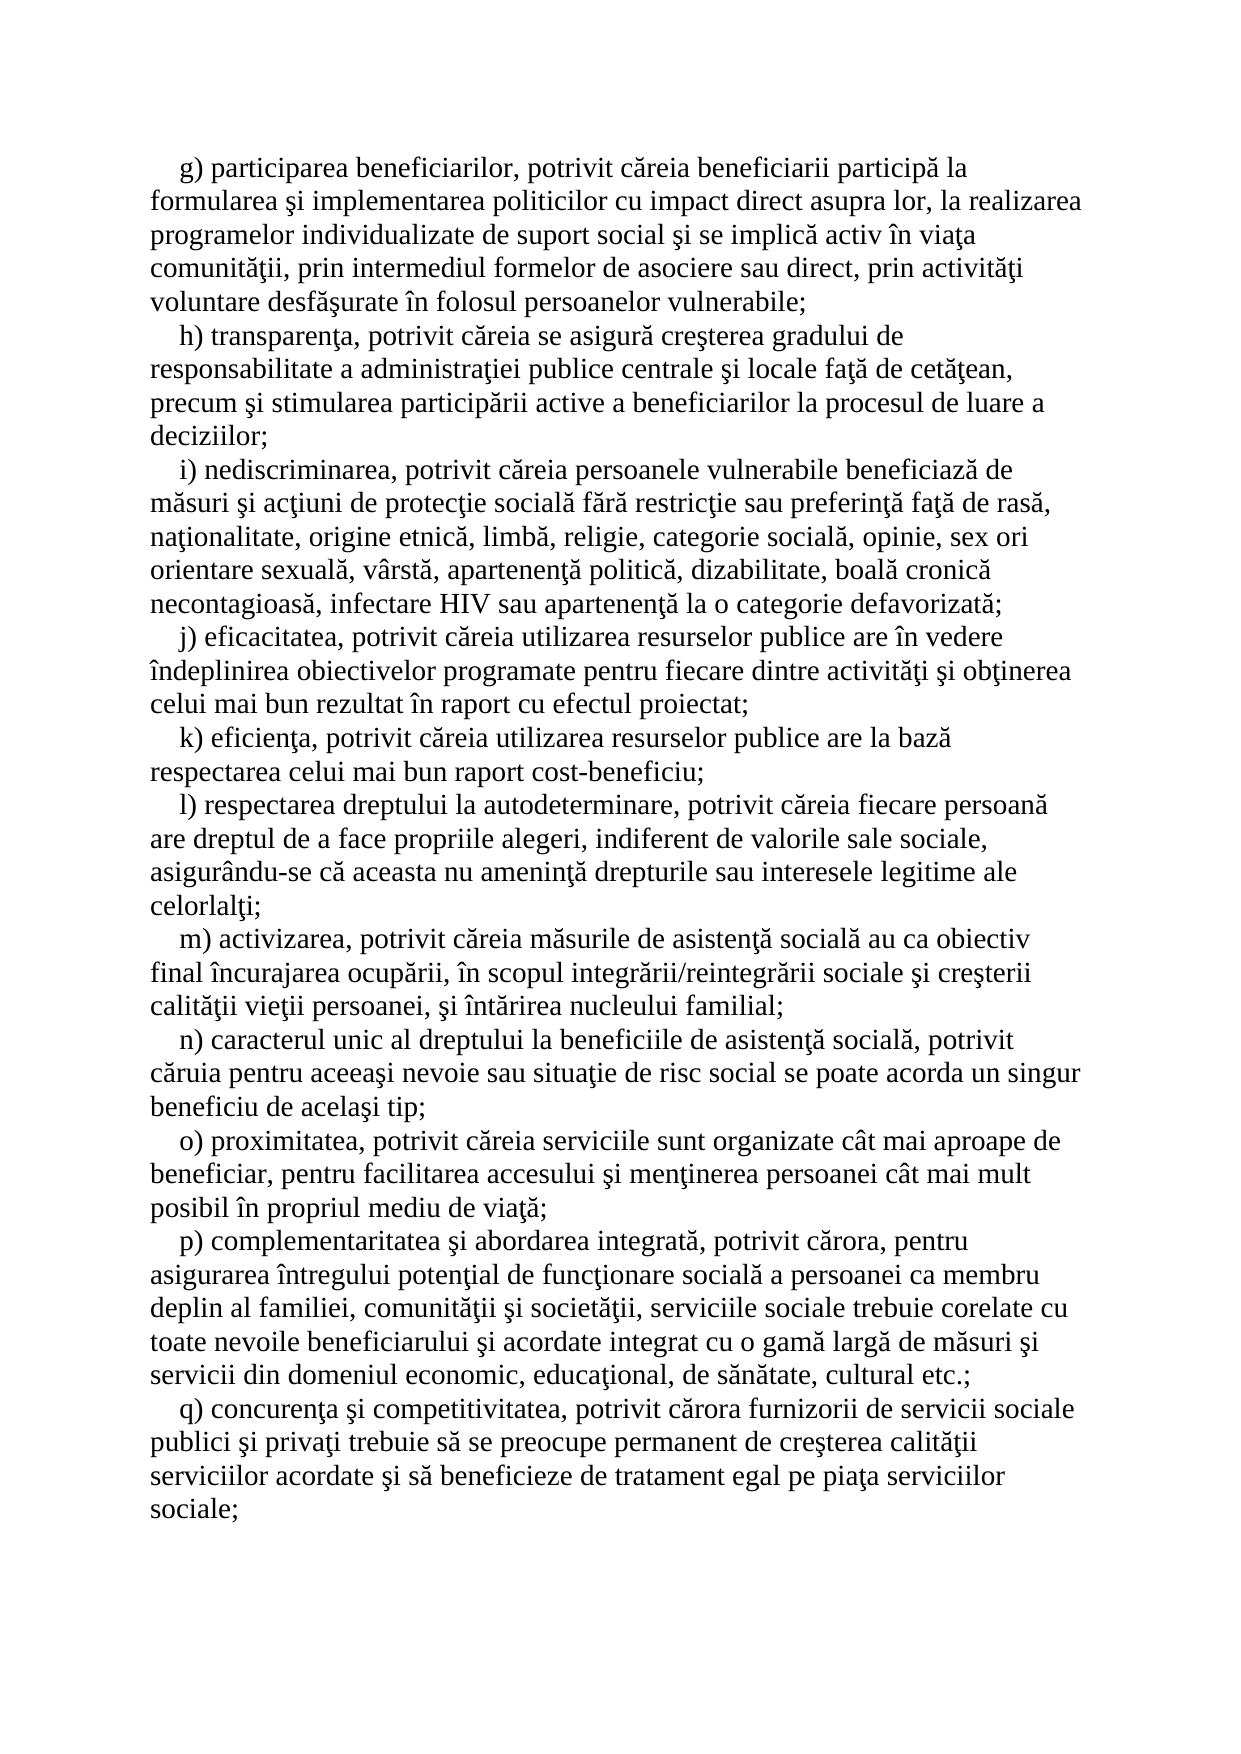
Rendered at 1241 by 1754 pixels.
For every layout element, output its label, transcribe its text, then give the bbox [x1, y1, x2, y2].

text o) proximitatea, potrivit căreia serviciile sunt organizate cât mai aproape de beneficiar, pentru facilitarea accesului şi menţinerea persoanei cât mai mult posibil în propriul mediu de viaţă; [150, 1123, 1090, 1223]
text i) nediscriminarea, potrivit căreia persoanele vulnerabile beneficiază de măsuri şi acţiuni de protecţie socială fără restricţie sau preferinţă faţă de rasă, naţionalitate, origine etnică, limbă, religie, categorie socială, opinie, sex ori orientare sexuală, vârstă, apartenenţă politică, dizabilitate, boală cronică necontagioasă, infectare HIV sau apartenenţă la o categorie defavorizată; [150, 452, 1090, 619]
text k) eficienţa, potrivit căreia utilizarea resurselor publice are la bază respectarea celui mai bun raport cost-beneficiu; [150, 720, 1090, 787]
text n) caracterul unic al dreptului la beneficiile de asistenţă socială, potrivit căruia pentru aceeaşi nevoie sau situaţie de risc social se poate acorda un singur beneficiu de acelaşi tip; [150, 1022, 1090, 1123]
text g) participarea beneficiarilor, potrivit căreia beneficiarii participă la formularea şi implementarea politicilor cu impact direct asupra lor, la realizarea programelor individualizate de suport social şi se implică activ în viaţa comunităţii, prin intermediul formelor de asociere sau direct, prin activităţi voluntare desfăşurate în folosul persoanelor vulnerabile; [150, 150, 1090, 318]
text h) transparenţa, potrivit căreia se asigură creşterea gradului de responsabilitate a administraţiei publice centrale şi locale faţă de cetăţean, precum şi stimularea participării active a beneficiarilor la procesul de luare a deciziilor; [150, 318, 1090, 452]
text q) concurenţa şi competitivitatea, potrivit cărora furnizorii de servicii sociale publici şi privaţi trebuie să se preocupe permanent de creşterea calităţii serviciilor acordate şi să beneficieze de tratament egal pe piaţa serviciilor sociale; [150, 1391, 1090, 1525]
text m) activizarea, potrivit căreia măsurile de asistenţă socială au ca obiectiv final încurajarea ocupării, în scopul integrării/reintegrării sociale şi creşterii calităţii vieţii persoanei, şi întărirea nucleului familial; [150, 921, 1090, 1022]
text l) respectarea dreptului la autodeterminare, potrivit căreia fiecare persoană are dreptul de a face propriile alegeri, indiferent de valorile sale sociale, asigurându-se că aceasta nu ameninţă drepturile sau interesele legitime ale celorlalţi; [150, 787, 1090, 921]
text p) complementaritatea şi abordarea integrată, potrivit cărora, pentru asigurarea întregului potenţial de funcţionare socială a persoanei ca membru deplin al familiei, comunităţii şi societăţii, serviciile sociale trebuie corelate cu toate nevoile beneficiarului şi acordate integrat cu o gamă largă de măsuri şi servicii din domeniul economic, educaţional, de sănătate, cultural etc.; [150, 1223, 1090, 1391]
text j) eficacitatea, potrivit căreia utilizarea resurselor publice are în vedere îndeplinirea obiectivelor programate pentru fiecare dintre activităţi şi obţinerea celui mai bun rezultat în raport cu efectul proiectat; [150, 619, 1090, 720]
